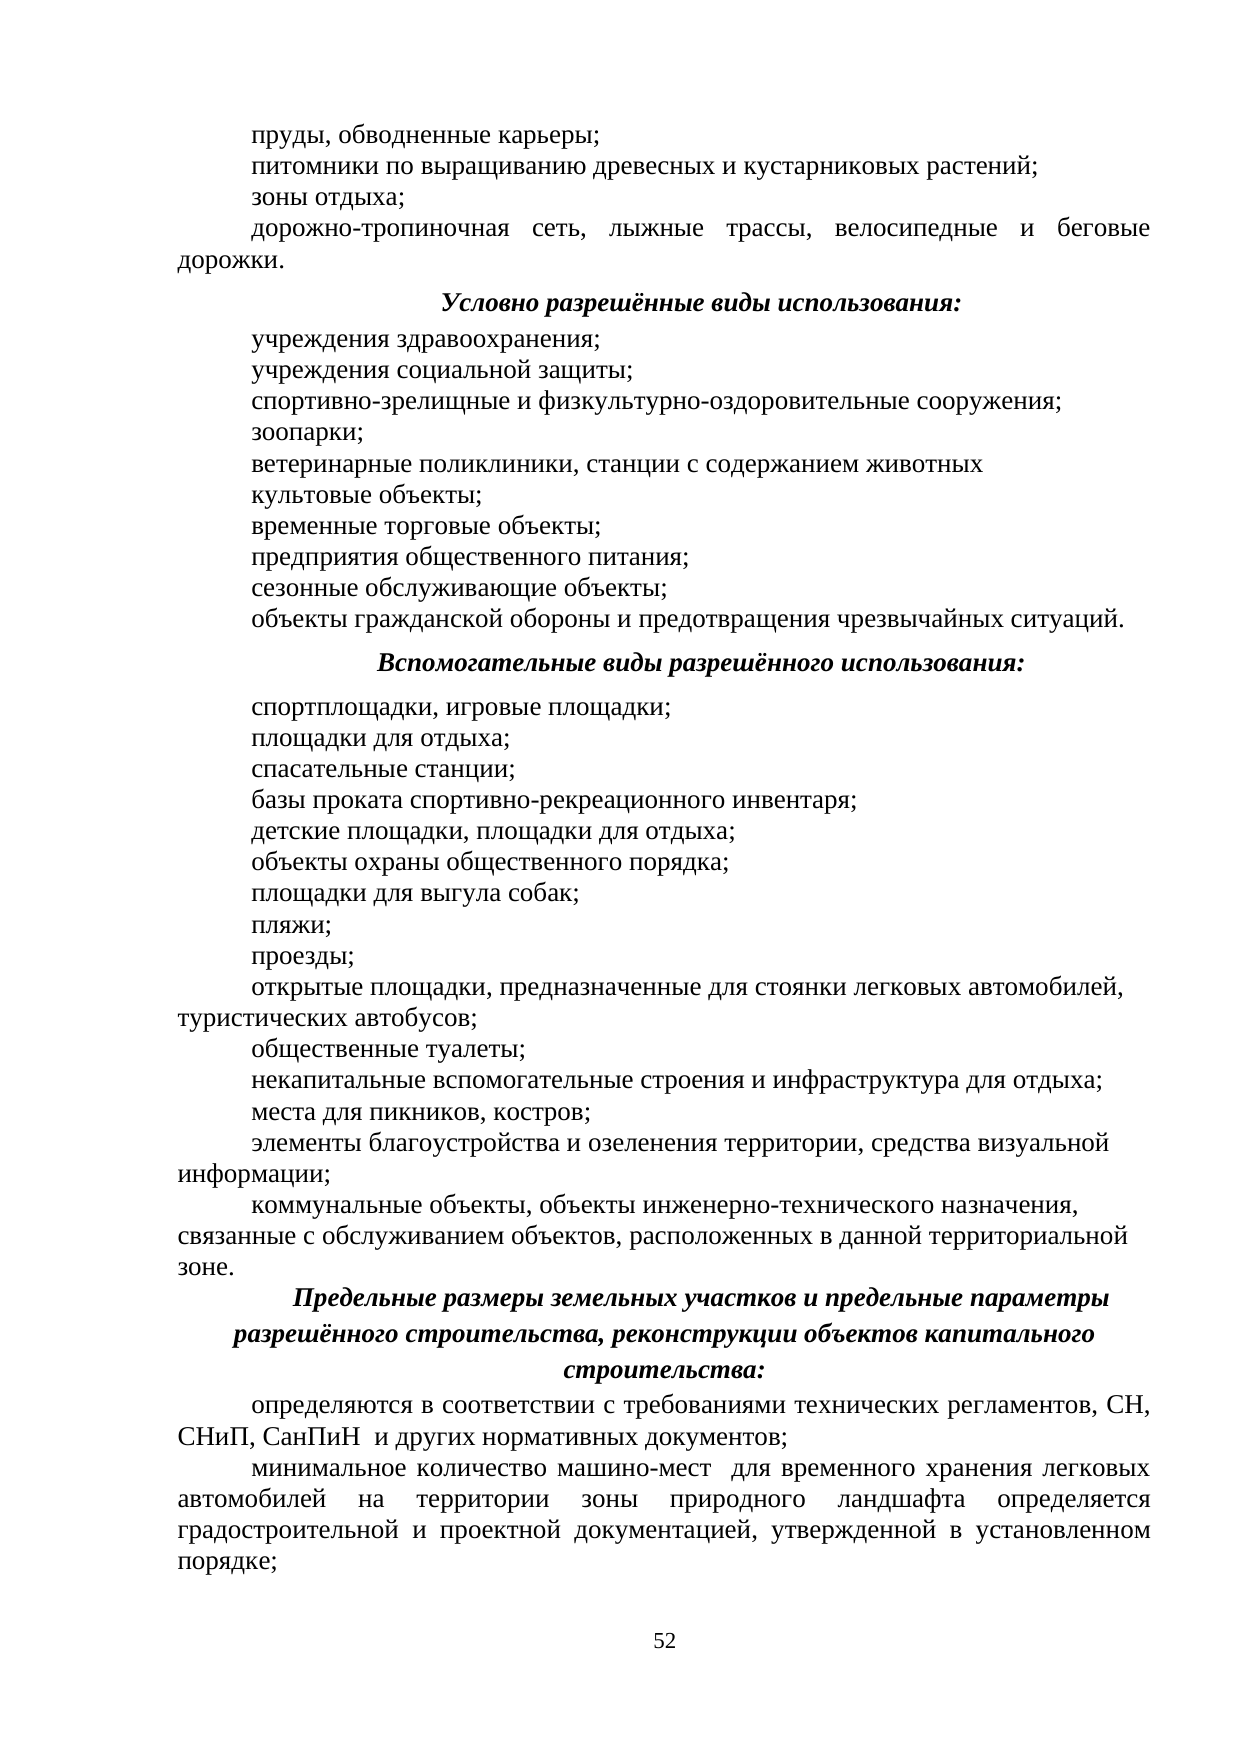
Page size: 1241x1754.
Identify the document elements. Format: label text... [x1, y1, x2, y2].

text Предельные размеры земельных участков и предельные параметры разрешённого строительства, реконструкции объектов капитального строительства: [177, 1281, 1152, 1384]
text предприятия общественного питания; [177, 540, 1152, 571]
text детские площадки, площадки для отдыха; [177, 814, 1152, 845]
text спортплощадки, игровые площадки; [177, 690, 1152, 721]
text учреждения здравоохранения; [177, 322, 1152, 353]
text проезды; [177, 939, 1152, 970]
text открытые площадки, предназначенные для стоянки легковых автомобилей, туристических автобусов; [177, 970, 1152, 1032]
text зоны отдыха; [177, 180, 1152, 212]
text учреждения социальной защиты; [177, 353, 1152, 384]
text некапитальные вспомогательные строения и инфраструктура для отдыха; [177, 1063, 1152, 1094]
text площадки для отдыха; [177, 721, 1152, 752]
text общественные туалеты; [177, 1032, 1152, 1063]
text определяются в соответствии с требованиями технических регламентов, СН, СНиП, СанПиН и других нормативных документов; [177, 1389, 1152, 1451]
text элементы благоустройства и озеленения территории, средства визуальной информации; [177, 1126, 1152, 1188]
text объекты охраны общественного порядка; [177, 845, 1152, 877]
text спасательные станции; [177, 752, 1152, 783]
text питомники по выращиванию древесных и кустарниковых растений; [177, 149, 1152, 180]
text культовые объекты; [177, 478, 1152, 509]
text коммунальные объекты, объекты инженерно-технического назначения, связанные с обслуживанием объектов, расположенных в данной территориальной зоне. [177, 1188, 1152, 1281]
text Вспомогательные виды разрешённого использования: [177, 646, 1152, 677]
text базы проката спортивно-рекреационного инвентаря; [177, 783, 1152, 814]
text объекты гражданской обороны и предотвращения чрезвычайных ситуаций. [177, 602, 1152, 633]
text ветеринарные поликлиники, станции с содержанием животных [177, 447, 1152, 478]
text Условно разрешённые виды использования: [177, 286, 1152, 317]
text пляжи; [177, 908, 1152, 939]
text площадки для выгула собак; [177, 877, 1152, 908]
text зоопарки; [177, 416, 1152, 447]
text спортивно-зрелищные и физкультурно-оздоровительные сооружения; [177, 384, 1152, 416]
text пруды, обводненные карьеры; [177, 118, 1152, 149]
subtitle дорожно-тропиночная сеть, лыжные трассы, велосипедные и беговые дорожки. [177, 212, 1152, 274]
text места для пикников, костров; [177, 1094, 1152, 1126]
text временные торговые объекты; [177, 509, 1152, 540]
text минимальное количество машино-мест для временного хранения легковых автомобилей на территории зоны природного ландшафта определяется градостроительной и проектной документацией, утвержденной в установленном порядке; [177, 1451, 1152, 1576]
text сезонные обслуживающие объекты; [177, 571, 1152, 602]
